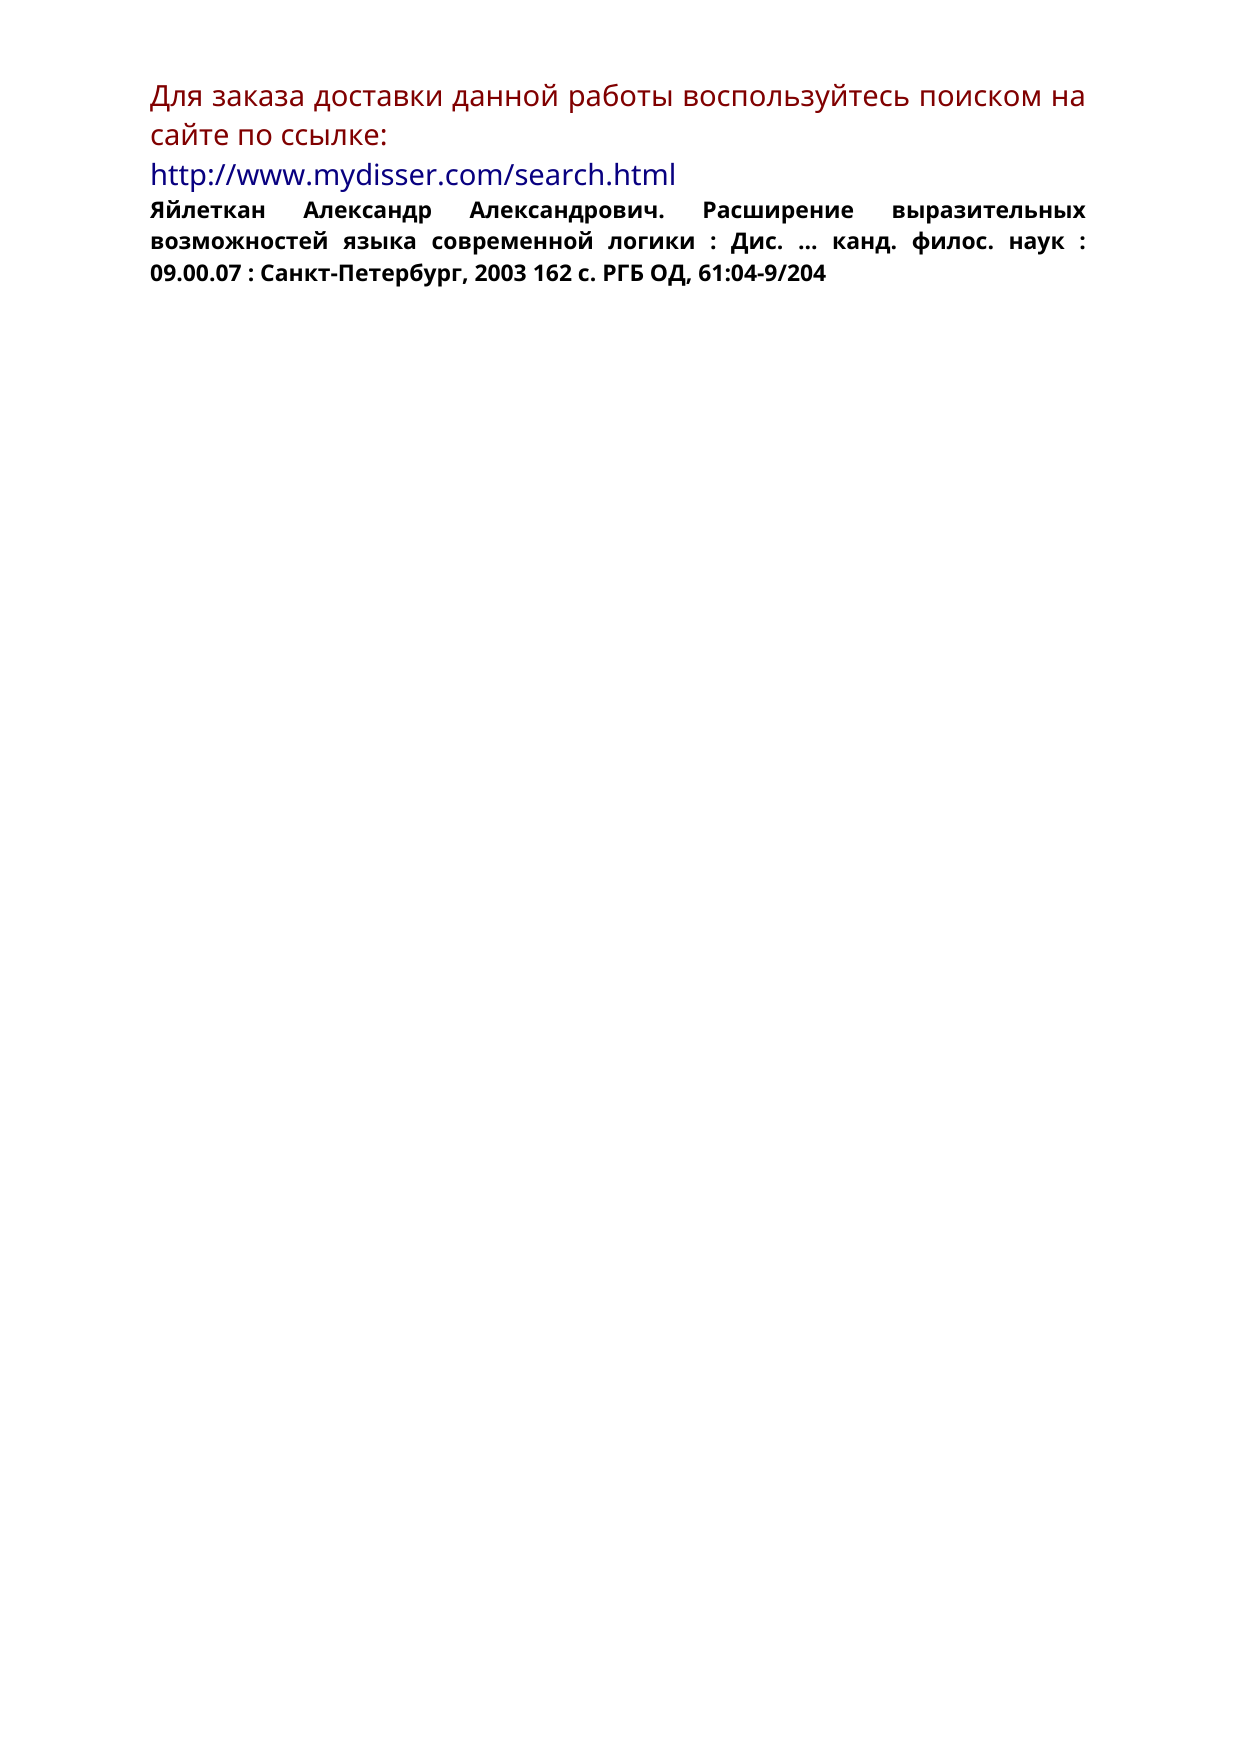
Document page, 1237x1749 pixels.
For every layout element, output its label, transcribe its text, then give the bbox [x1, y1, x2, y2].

text Яйлеткан Александр Александрович. Расширение выразительных возможностей языка современной логики : Дис. ... канд. филос. наук : 09.00.07 : Санкт-Петербург, 2003 162 c. РГБ ОД, 61:04-9/204 [150, 194, 1086, 288]
